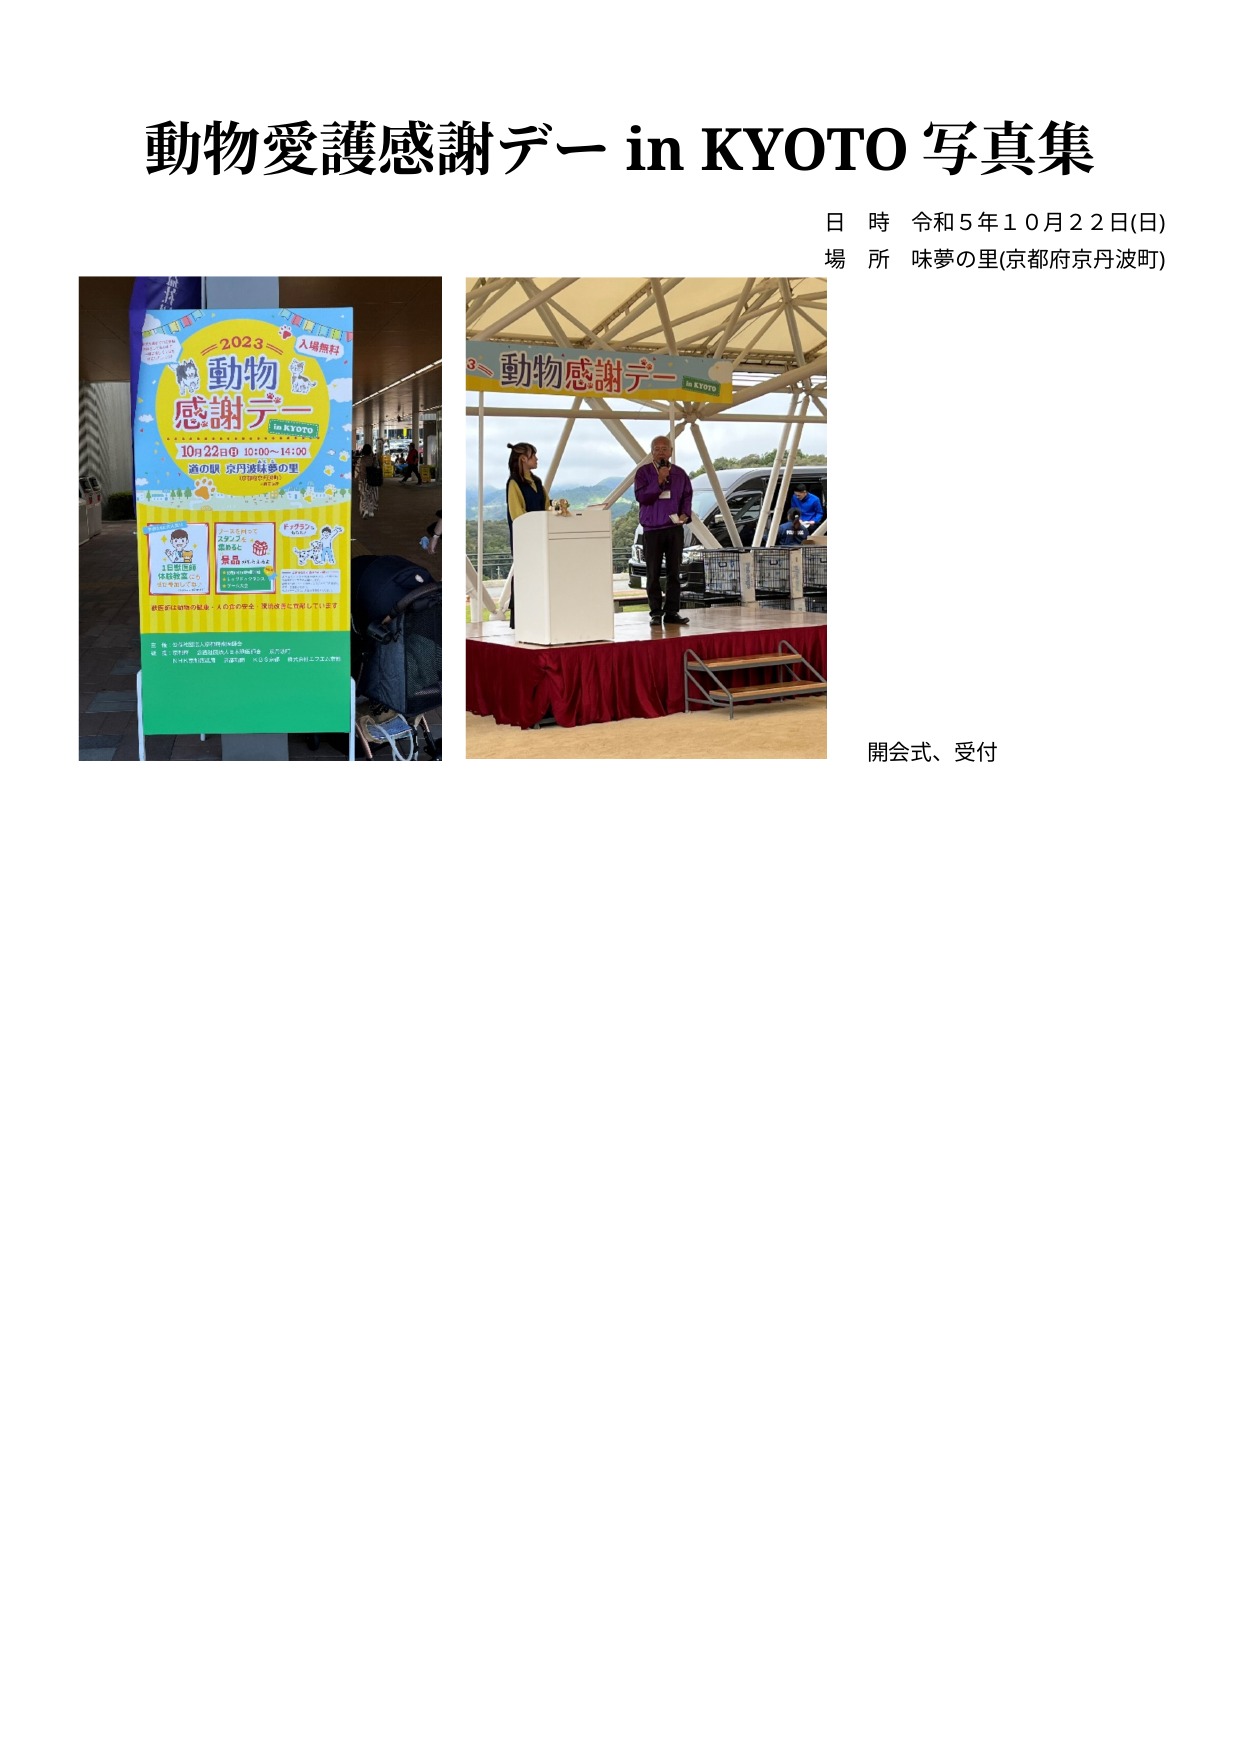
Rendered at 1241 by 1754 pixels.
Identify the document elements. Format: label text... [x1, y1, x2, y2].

text 日 時 令和５年１０月２２日(日) [75, 202, 1165, 239]
text 動物愛護感謝デー in KYOTO写真集 [75, 89, 1165, 202]
picture [79, 277, 442, 761]
text 場 所 味夢の里(京都府京丹波町) [75, 239, 1165, 277]
picture [466, 278, 827, 759]
